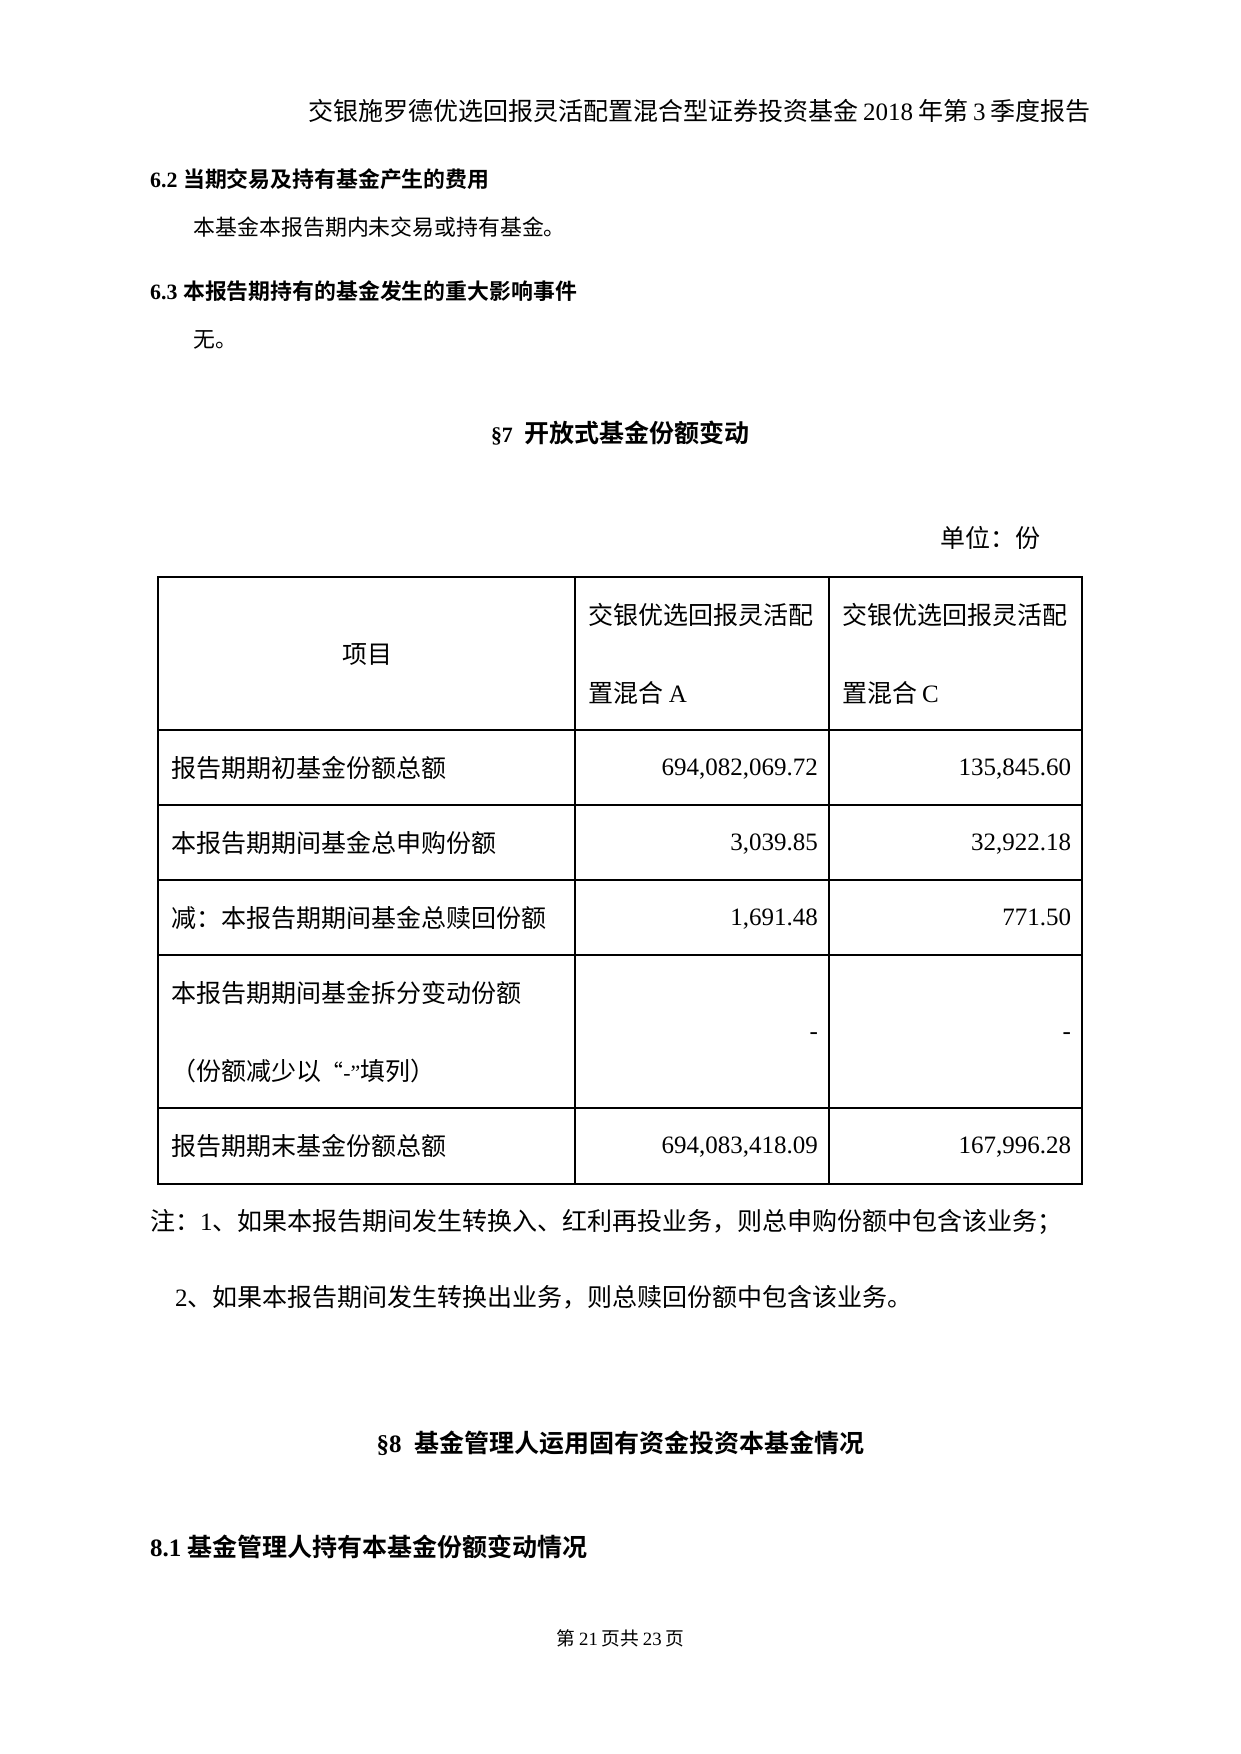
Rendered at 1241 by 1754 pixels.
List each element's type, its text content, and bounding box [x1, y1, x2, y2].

table_cell 减：本报告期期间基金总赎回份额 [159, 881, 574, 954]
text 2、如果本报告期间发生转换出业务，则总赎回份额中包含该业务。 [150, 1263, 1090, 1328]
text 注：1、如果本报告期间发生转换入、红利再投业务，则总申购份额中包含该业务； [150, 1187, 1090, 1252]
table_header 交银优选回报灵活配置混合C [830, 578, 1081, 729]
text 单位：份 [152, 504, 1040, 569]
table_cell 报告期期初基金份额总额 [159, 731, 574, 804]
subtitle §8 基金管理人运用固有资金投资本基金情况 [150, 1409, 1090, 1474]
table_cell - [830, 956, 1081, 1107]
text 8.1 基金管理人持有本基金份额变动情况 [150, 1513, 1090, 1578]
text 6.3 本报告期持有的基金发生的重大影响事件 [150, 274, 1090, 306]
table_header 无。 [139, 322, 1080, 367]
table_cell 167,996.28 [830, 1109, 1081, 1182]
table_cell - [576, 956, 828, 1107]
table_cell 1,691.48 [576, 881, 828, 954]
text 本基金本报告期内未交易或持有基金。 [150, 209, 1090, 242]
table_cell 771.50 [830, 881, 1081, 954]
table_header 项目 [159, 578, 574, 729]
table_cell 3,039.85 [576, 806, 828, 879]
table_cell 135,845.60 [830, 731, 1081, 804]
subtitle §7 开放式基金份额变动 [150, 399, 1090, 464]
table_cell 32,922.18 [830, 806, 1081, 879]
table_cell 694,083,418.09 [576, 1109, 828, 1182]
table_cell 本报告期期间基金总申购份额 [159, 806, 574, 879]
table_cell 694,082,069.72 [576, 731, 828, 804]
table_cell 本报告期期间基金拆分变动份额（份额减少以“-”填列） [159, 956, 574, 1107]
text 6.2 当期交易及持有基金产生的费用 [150, 162, 1090, 194]
table_header 交银优选回报灵活配置混合A [576, 578, 828, 729]
table_cell 报告期期末基金份额总额 [159, 1109, 574, 1182]
